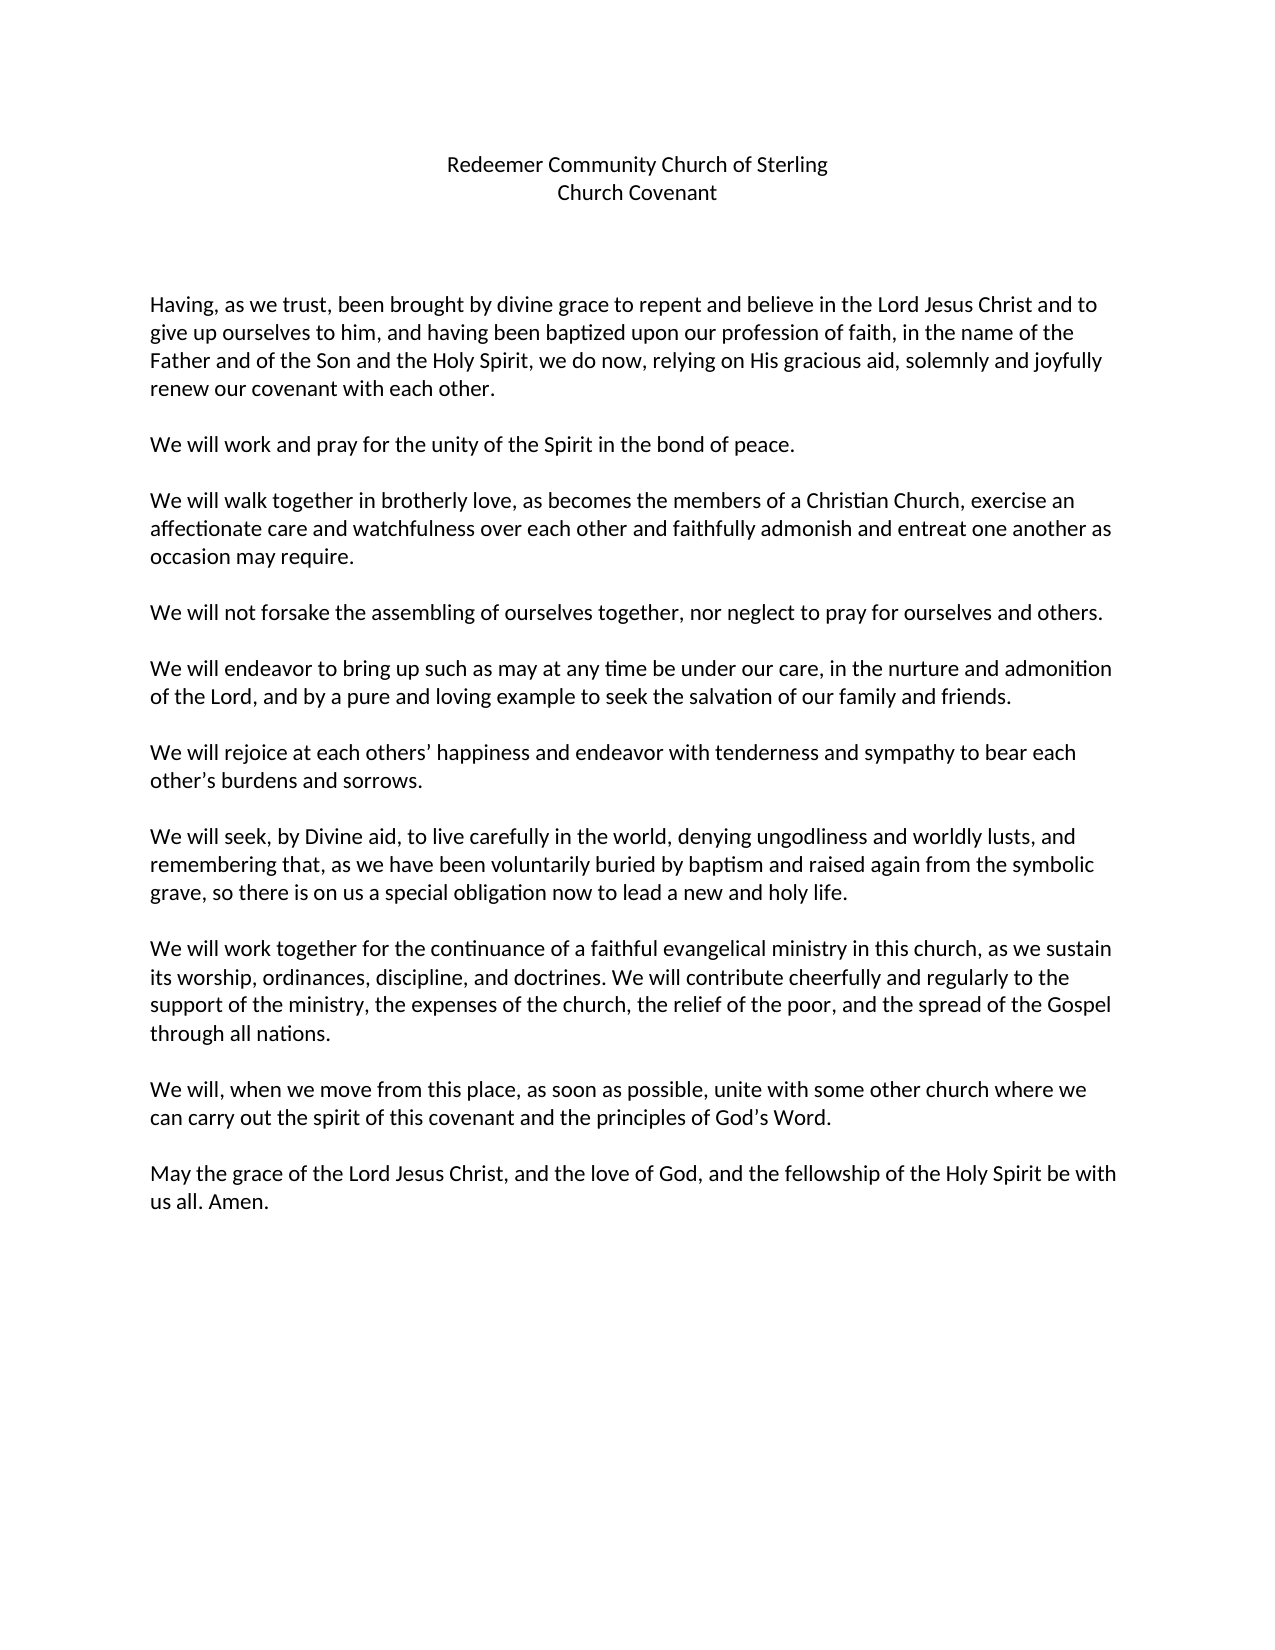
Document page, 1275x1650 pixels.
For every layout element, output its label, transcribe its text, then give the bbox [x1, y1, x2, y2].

text We will rejoice at each others’ happiness and endeavor with tenderness and sympathy to bear each other’s burdens and sorrows. [150, 738, 1125, 794]
text We will walk together in brotherly love, as becomes the members of a Christian Church, exercise an affectionate care and watchfulness over each other and faithfully admonish and entreat one another as occasion may require. [150, 486, 1125, 570]
text Church Covenant [150, 178, 1125, 206]
text We will not forsake the assembling of ourselves together, nor neglect to pray for ourselves and others. [150, 598, 1125, 626]
text We will, when we move from this place, as soon as possible, unite with some other church where we can carry out the spirit of this covenant and the principles of God’s Word. [150, 1075, 1125, 1131]
text Having, as we trust, been brought by divine grace to repent and believe in the Lord Jesus Christ and to give up ourselves to him, and having been baptized upon our profession of faith, in the name of the Father and of the Son and the Holy Spirit, we do now, relying on His gracious aid, solemnly and joyfully renew our covenant with each other. [150, 290, 1125, 402]
text Redeemer Community Church of Sterling [150, 150, 1125, 178]
text May the grace of the Lord Jesus Christ, and the love of God, and the fellowship of the Holy Spirit be with us all. Amen. [150, 1159, 1125, 1215]
text We will work and pray for the unity of the Spirit in the bond of peace. [150, 430, 1125, 458]
text We will seek, by Divine aid, to live carefully in the world, denying ungodliness and worldly lusts, and remembering that, as we have been voluntarily buried by baptism and raised again from the symbolic grave, so there is on us a special obligation now to lead a new and holy life. [150, 822, 1125, 907]
text We will work together for the continuance of a faithful evangelical ministry in this church, as we sustain its worship, ordinances, discipline, and doctrines. We will contribute cheerfully and regularly to the support of the ministry, the expenses of the church, the relief of the poor, and the spread of the Gospel through all nations. [150, 934, 1125, 1047]
text We will endeavor to bring up such as may at any time be under our care, in the nurture and admonition of the Lord, and by a pure and loving example to seek the salvation of our family and friends. [150, 654, 1125, 710]
